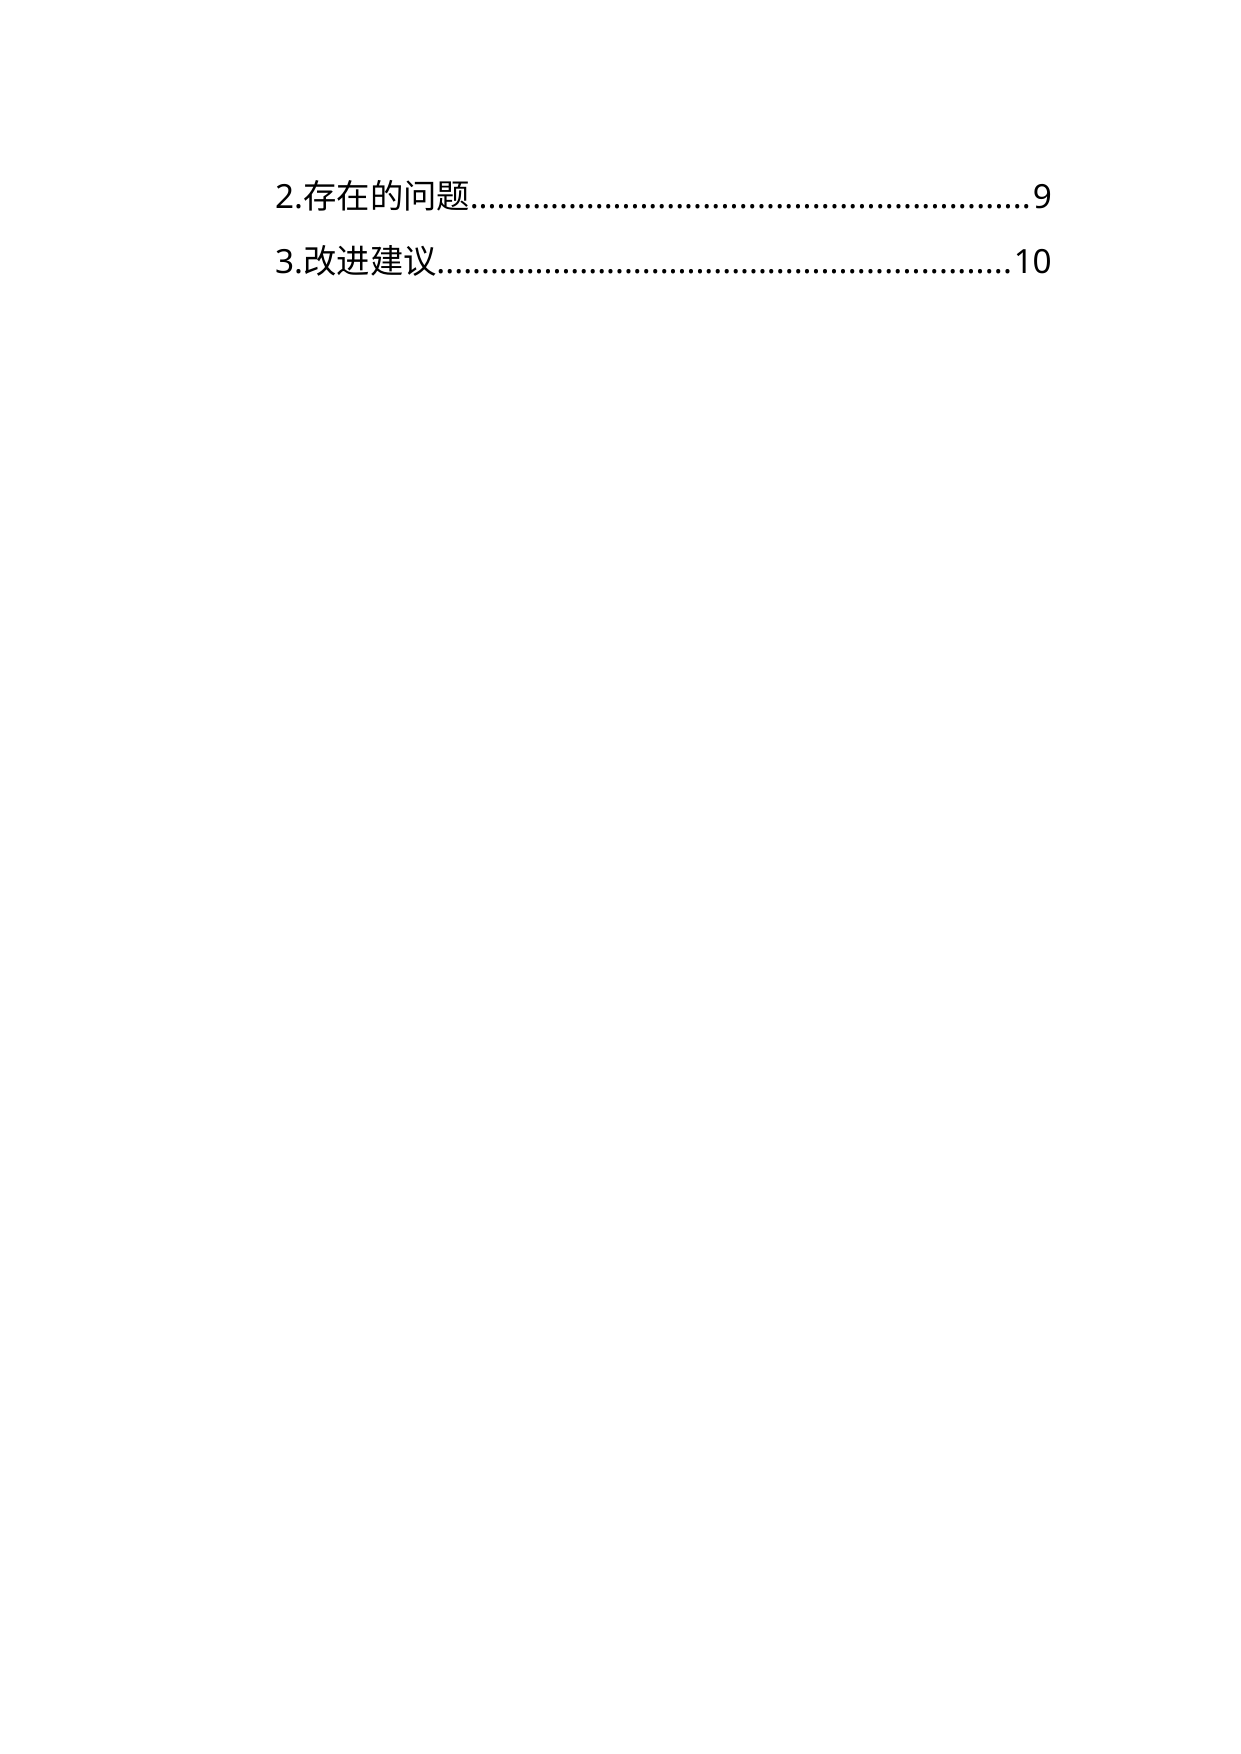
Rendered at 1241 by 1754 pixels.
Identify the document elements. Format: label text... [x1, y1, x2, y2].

text 2.存在的问题 9 [275, 162, 1053, 227]
text 3.改进建议 10 [275, 227, 1053, 292]
